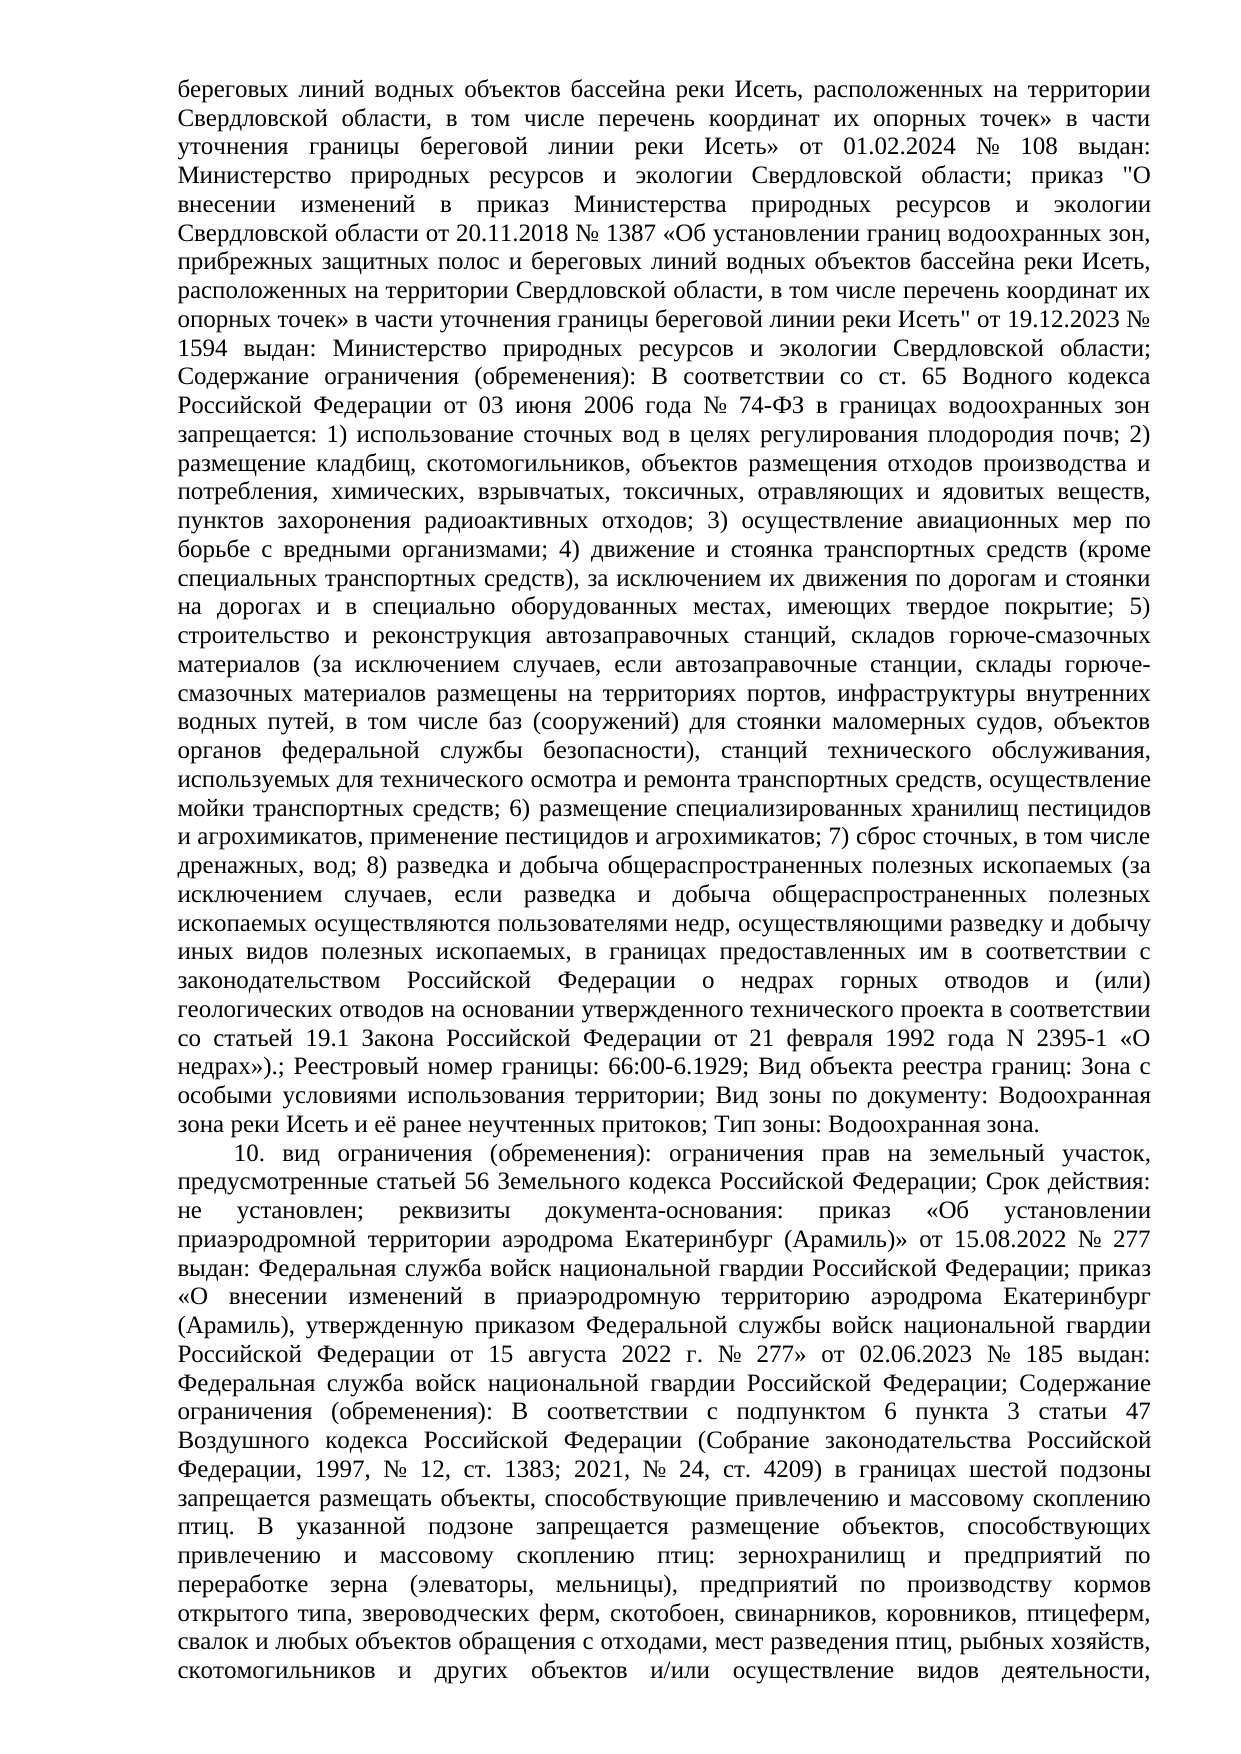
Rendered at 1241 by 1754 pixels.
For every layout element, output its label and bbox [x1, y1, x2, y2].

text [177, 74, 1152, 1138]
text [177, 1138, 1152, 1684]
